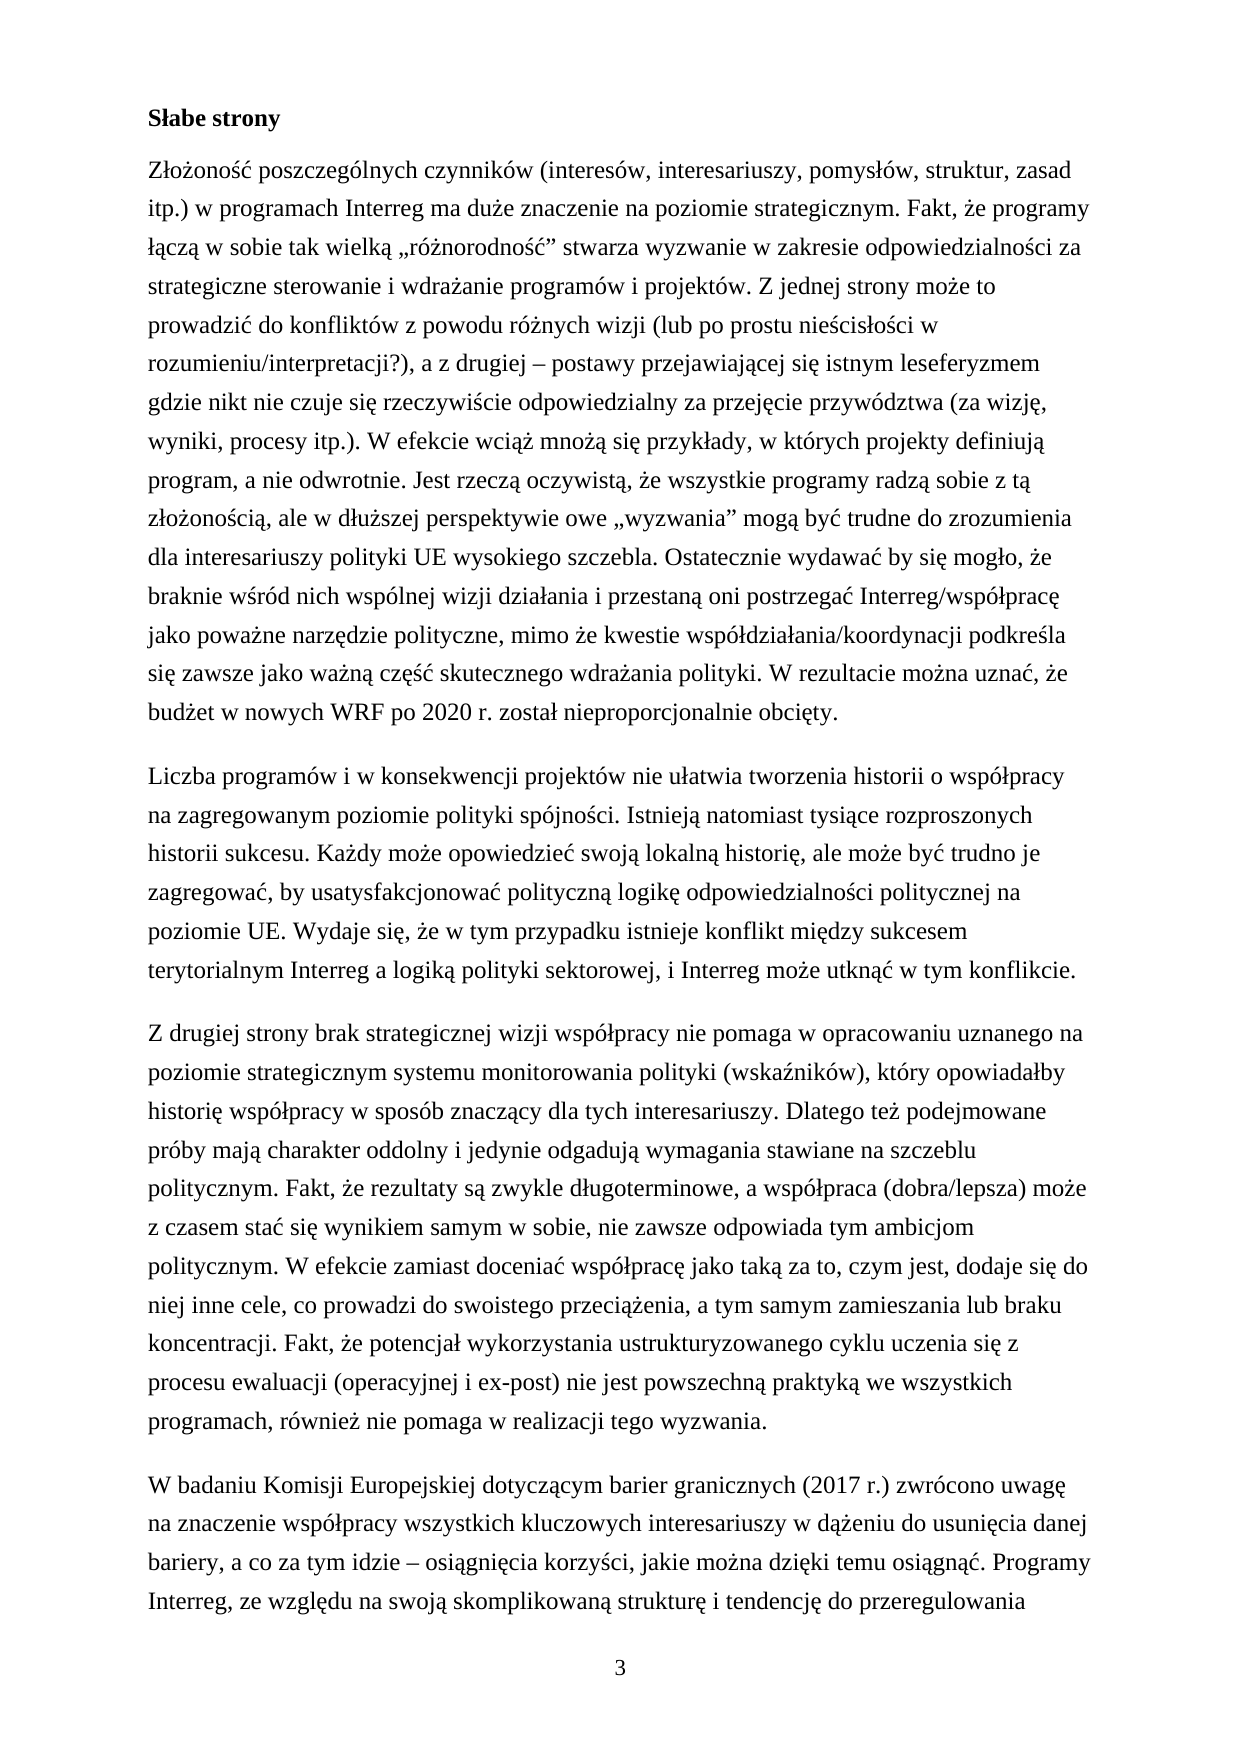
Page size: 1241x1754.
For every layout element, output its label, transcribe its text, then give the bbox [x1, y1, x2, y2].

text Złożoność poszczególnych czynników (interesów, interesariuszy, pomysłów, struktur, zasad itp.) w programach Interreg ma duże znaczenie na poziomie strategicznym. Fakt, że programy łączą w sobie tak wielką „różnorodność” stwarza wyzwanie w zakresie odpowiedzialności za strategiczne sterowanie i wdrażanie programów i projektów. Z jednej strony może to prowadzić do konfliktów z powodu różnych wizji (lub po prostu nieścisłości w rozumieniu/interpretacji?), a z drugiej – postawy przejawiającej się istnym leseferyzmem gdzie nikt nie czuje się rzeczywiście odpowiedzialny za przejęcie przywództwa (za wizję, wyniki, procesy itp.). W efekcie wciąż mnożą się przykłady, w których projekty definiują program, a nie odwrotnie. Jest rzeczą oczywistą, że wszystkie programy radzą sobie z tą złożonością, ale w dłuższej perspektywie owe „wyzwania” mogą być trudne do zrozumienia dla interesariuszy polityki UE wysokiego szczebla. Ostatecznie wydawać by się mogło, że braknie wśród nich wspólnej wizji działania i przestaną oni postrzegać Interreg/współpracę jako poważne narzędzie polityczne, mimo że kwestie współdziałania/koordynacji podkreśla się zawsze jako ważną część skutecznego wdrażania polityki. W rezultacie można uznać, że budżet w nowych WRF po 2020 r. został nieproporcjonalnie obcięty. [148, 155, 1093, 726]
text Liczba programów i w konsekwencji projektów nie ułatwia tworzenia historii o współpracy na zagregowanym poziomie polityki spójności. Istnieją natomiast tysiące rozproszonych historii sukcesu. Każdy może opowiedzieć swoją lokalną historię, ale może być trudno je zagregować, by usatysfakcjonować polityczną logikę odpowiedzialności politycznej na poziomie UE. Wydaje się, że w tym przypadku istnieje konflikt między sukcesem terytorialnym Interreg a logiką polityki sektorowej, i Interreg może utknąć w tym konflikcie. [148, 761, 1093, 983]
text Z drugiej strony brak strategicznej wizji współpracy nie pomaga w opracowaniu uznanego na poziomie strategicznym systemu monitorowania polityki (wskaźników), który opowiadałby historię współpracy w sposób znaczący dla tych interesariuszy. Dlatego też podejmowane próby mają charakter oddolny i jedynie odgadują wymagania stawiane na szczeblu politycznym. Fakt, że rezultaty są zwykle długoterminowe, a współpraca (dobra/lepsza) może z czasem stać się wynikiem samym w sobie, nie zawsze odpowiada tym ambicjom politycznym. W efekcie zamiast doceniać współpracę jako taką za to, czym jest, dodaje się do niej inne cele, co prowadzi do swoistego przeciążenia, a tym samym zamieszania lub braku koncentracji. Fakt, że potencjał wykorzystania ustrukturyzowanego cyklu uczenia się z procesu ewaluacji (operacyjnej i ex-post) nie jest powszechną praktyką we wszystkich programach, również nie pomaga w realizacji tego wyzwania. [148, 1018, 1093, 1435]
subtitle Słabe strony [148, 103, 1093, 132]
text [148, 1470, 1093, 1615]
